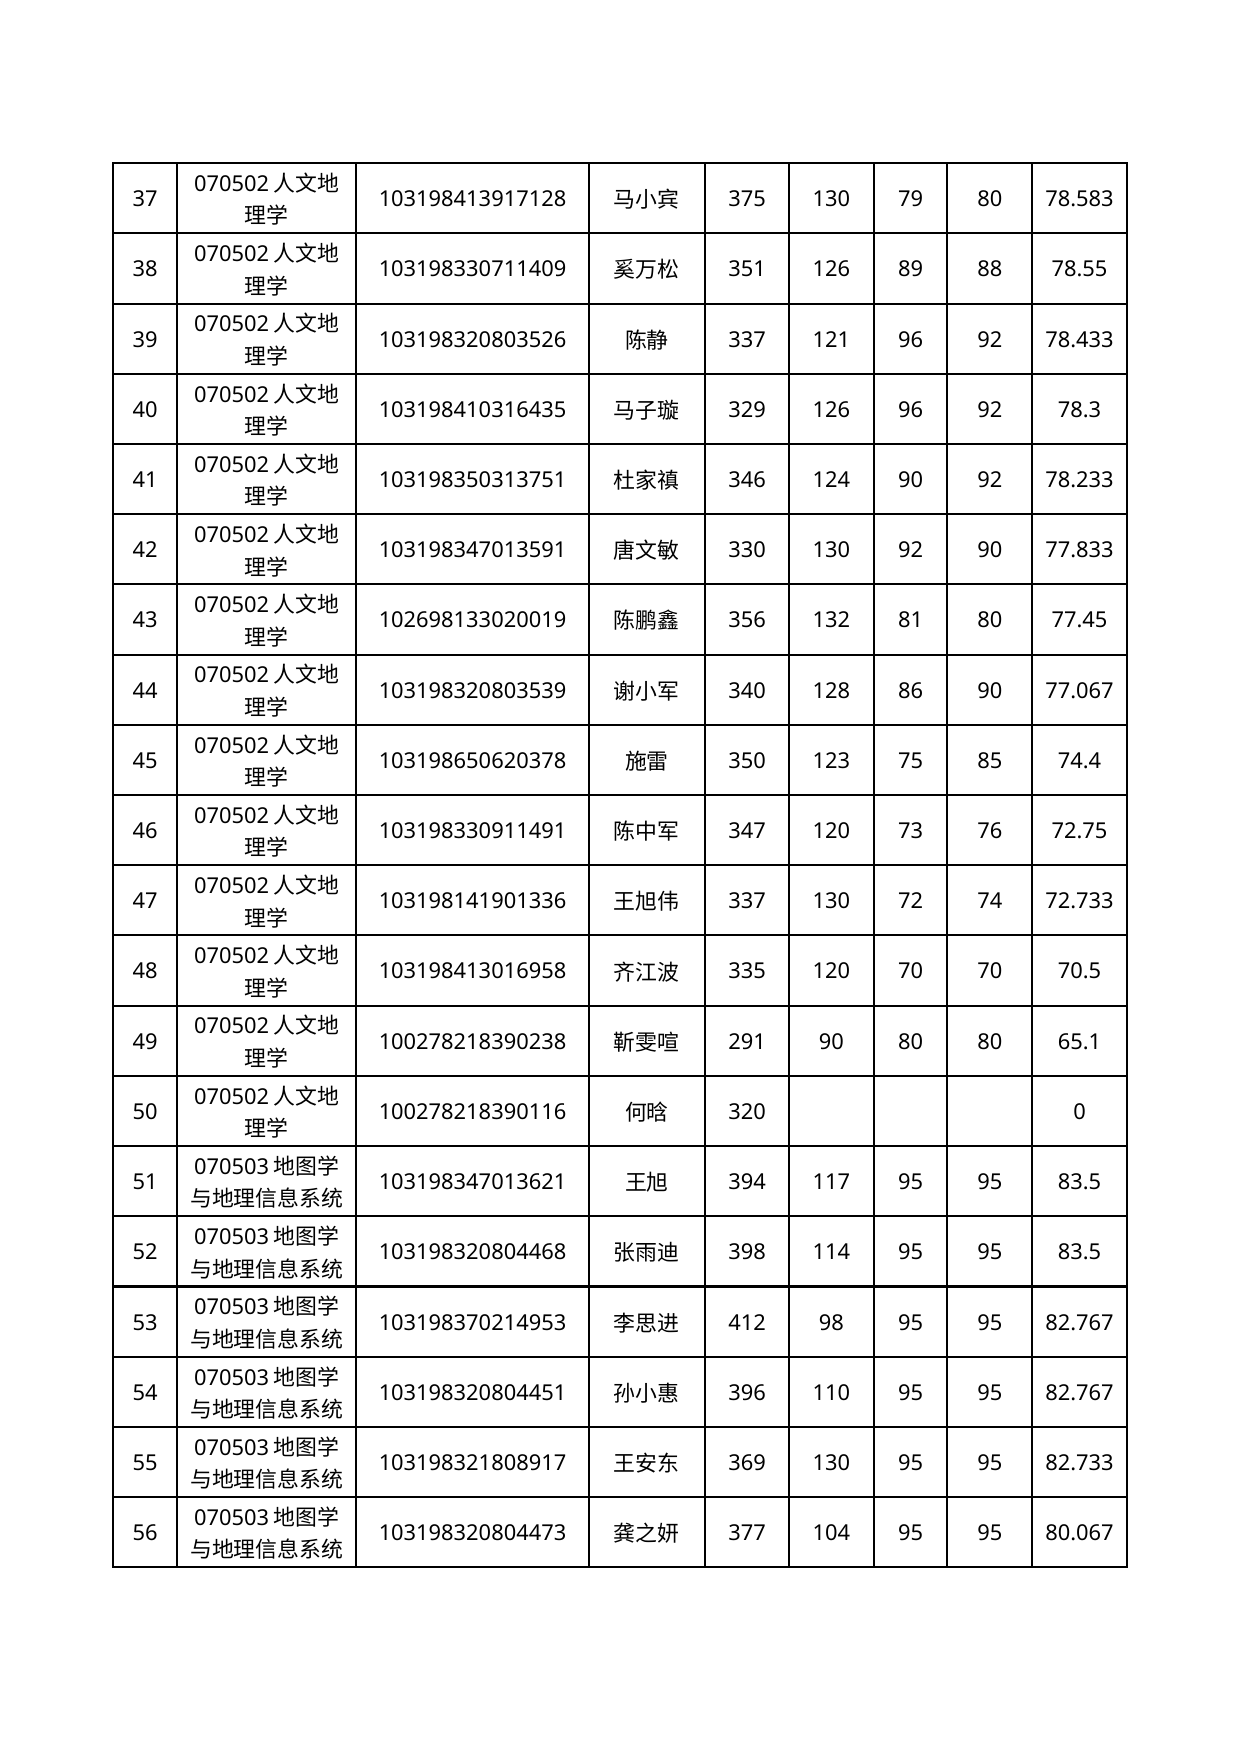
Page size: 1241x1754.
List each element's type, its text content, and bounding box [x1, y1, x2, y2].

table_cell 78.233 [1033, 445, 1126, 513]
table_cell 龚之妍 [590, 1498, 704, 1566]
table_cell 唐文敏 [590, 515, 704, 583]
table_cell 82.767 [1033, 1288, 1126, 1356]
table_cell 95 [875, 1217, 946, 1285]
table_cell 86 [875, 656, 946, 724]
table_cell 103198320804451 [357, 1358, 588, 1426]
table_cell 070502人文地理学 [178, 936, 355, 1004]
table_cell 马小宾 [590, 164, 704, 232]
table_cell 77.833 [1033, 515, 1126, 583]
table_cell 78.3 [1033, 375, 1126, 443]
table_cell 陈中军 [590, 796, 704, 864]
table_cell 070503地图学与地理信息系统 [178, 1498, 355, 1566]
table_cell 40 [114, 375, 176, 443]
table_cell 89 [875, 234, 946, 302]
table_cell 126 [790, 234, 873, 302]
table_cell 394 [706, 1147, 788, 1215]
table_cell 396 [706, 1358, 788, 1426]
table_cell 103198320803526 [357, 305, 588, 373]
table_cell 070502人文地理学 [178, 305, 355, 373]
table_cell 95 [948, 1358, 1031, 1426]
table_cell 陈鹏鑫 [590, 585, 704, 653]
table_cell 44 [114, 656, 176, 724]
table_cell 80 [948, 164, 1031, 232]
table_cell 103198413917128 [357, 164, 588, 232]
table_cell 120 [790, 936, 873, 1004]
table_cell 43 [114, 585, 176, 653]
table_cell [875, 1077, 946, 1145]
table_cell 65.1 [1033, 1007, 1126, 1075]
table_cell 070503地图学与地理信息系统 [178, 1288, 355, 1356]
table_cell 72.733 [1033, 866, 1126, 934]
table_cell 335 [706, 936, 788, 1004]
table_cell 103198347013591 [357, 515, 588, 583]
table_cell 85 [948, 726, 1031, 794]
table_cell 38 [114, 234, 176, 302]
table_cell 92 [948, 305, 1031, 373]
table_cell 74.4 [1033, 726, 1126, 794]
table_cell 杜家禛 [590, 445, 704, 513]
table_cell 070502人文地理学 [178, 726, 355, 794]
table_cell 070502人文地理学 [178, 796, 355, 864]
table_cell 80 [948, 1007, 1031, 1075]
table_cell 马子璇 [590, 375, 704, 443]
table_cell 52 [114, 1217, 176, 1285]
table_cell 104 [790, 1498, 873, 1566]
table_cell 73 [875, 796, 946, 864]
table_cell 329 [706, 375, 788, 443]
table_cell 77.067 [1033, 656, 1126, 724]
table_cell 王旭伟 [590, 866, 704, 934]
table_cell 奚万松 [590, 234, 704, 302]
table_cell 070503地图学与地理信息系统 [178, 1147, 355, 1215]
table_cell 103198320803539 [357, 656, 588, 724]
table_cell 126 [790, 375, 873, 443]
table_cell 102698133020019 [357, 585, 588, 653]
table_cell 100278218390238 [357, 1007, 588, 1075]
table_cell 132 [790, 585, 873, 653]
table_cell 72.75 [1033, 796, 1126, 864]
table_cell 靳雯喧 [590, 1007, 704, 1075]
table_cell 130 [790, 1428, 873, 1496]
table_cell 110 [790, 1358, 873, 1426]
table_cell 377 [706, 1498, 788, 1566]
table_cell 51 [114, 1147, 176, 1215]
table_cell 95 [948, 1147, 1031, 1215]
table_cell 王安东 [590, 1428, 704, 1496]
table_cell 72 [875, 866, 946, 934]
table_cell 80 [948, 585, 1031, 653]
table_cell 114 [790, 1217, 873, 1285]
table_cell 83.5 [1033, 1217, 1126, 1285]
table_cell 78.583 [1033, 164, 1126, 232]
table_cell 337 [706, 305, 788, 373]
table_cell 291 [706, 1007, 788, 1075]
table_cell 117 [790, 1147, 873, 1215]
table_cell 070502人文地理学 [178, 234, 355, 302]
table_cell 79 [875, 164, 946, 232]
table_cell 55 [114, 1428, 176, 1496]
table_cell 330 [706, 515, 788, 583]
table_cell 070502人文地理学 [178, 1007, 355, 1075]
table_cell 90 [790, 1007, 873, 1075]
table_cell 103198650620378 [357, 726, 588, 794]
table_cell 340 [706, 656, 788, 724]
table_cell 施雷 [590, 726, 704, 794]
table_cell 76 [948, 796, 1031, 864]
table_cell 103198347013621 [357, 1147, 588, 1215]
table_cell 320 [706, 1077, 788, 1145]
table_cell 350 [706, 726, 788, 794]
table_cell 90 [875, 445, 946, 513]
table_cell 070503地图学与地理信息系统 [178, 1358, 355, 1426]
table_cell 78.433 [1033, 305, 1126, 373]
table_cell 0 [1033, 1077, 1126, 1145]
table_cell 78.55 [1033, 234, 1126, 302]
table_cell 95 [875, 1498, 946, 1566]
table_cell 82.733 [1033, 1428, 1126, 1496]
table_cell 92 [948, 375, 1031, 443]
table_cell 95 [948, 1428, 1031, 1496]
table_cell 77.45 [1033, 585, 1126, 653]
table_cell 70 [875, 936, 946, 1004]
table_cell 103198141901336 [357, 866, 588, 934]
table_cell 103198410316435 [357, 375, 588, 443]
table_cell 337 [706, 866, 788, 934]
table_cell 070502人文地理学 [178, 866, 355, 934]
table_cell 56 [114, 1498, 176, 1566]
table_cell 130 [790, 866, 873, 934]
table_cell 128 [790, 656, 873, 724]
table_cell 37 [114, 164, 176, 232]
table_cell 346 [706, 445, 788, 513]
table_cell 53 [114, 1288, 176, 1356]
table_cell 48 [114, 936, 176, 1004]
table_cell 81 [875, 585, 946, 653]
table_cell 100278218390116 [357, 1077, 588, 1145]
table_cell 80.067 [1033, 1498, 1126, 1566]
table_cell 49 [114, 1007, 176, 1075]
table_cell 120 [790, 796, 873, 864]
table_cell 070502人文地理学 [178, 515, 355, 583]
table_cell 95 [875, 1428, 946, 1496]
table_cell 83.5 [1033, 1147, 1126, 1215]
table_cell 何晗 [590, 1077, 704, 1145]
table_cell 46 [114, 796, 176, 864]
table_cell 50 [114, 1077, 176, 1145]
table_cell 74 [948, 866, 1031, 934]
table_cell 李思进 [590, 1288, 704, 1356]
table_cell 070502人文地理学 [178, 445, 355, 513]
table_cell 103198320804473 [357, 1498, 588, 1566]
table_cell 070502人文地理学 [178, 656, 355, 724]
table_cell 123 [790, 726, 873, 794]
table_cell 356 [706, 585, 788, 653]
table_cell 孙小惠 [590, 1358, 704, 1426]
table_cell 88 [948, 234, 1031, 302]
table_cell 39 [114, 305, 176, 373]
table_cell 070502人文地理学 [178, 164, 355, 232]
table_cell 398 [706, 1217, 788, 1285]
table_cell 70 [948, 936, 1031, 1004]
table_cell 齐江波 [590, 936, 704, 1004]
table_cell 124 [790, 445, 873, 513]
table_cell 47 [114, 866, 176, 934]
table_cell [948, 1077, 1031, 1145]
table_cell [790, 1077, 873, 1145]
table_cell 070503地图学与地理信息系统 [178, 1428, 355, 1496]
table_cell 95 [948, 1288, 1031, 1356]
table_cell 42 [114, 515, 176, 583]
table_cell 80 [875, 1007, 946, 1075]
table_cell 070502人文地理学 [178, 585, 355, 653]
table_cell 103198330911491 [357, 796, 588, 864]
table_cell 103198320804468 [357, 1217, 588, 1285]
table_cell 张雨迪 [590, 1217, 704, 1285]
table_cell 412 [706, 1288, 788, 1356]
table_cell 103198350313751 [357, 445, 588, 513]
table_cell 121 [790, 305, 873, 373]
table_cell 95 [875, 1288, 946, 1356]
table_cell 103198330711409 [357, 234, 588, 302]
table_cell 351 [706, 234, 788, 302]
table_cell 103198413016958 [357, 936, 588, 1004]
table_cell 103198370214953 [357, 1288, 588, 1356]
table_cell 92 [948, 445, 1031, 513]
table_cell 70.5 [1033, 936, 1126, 1004]
table_cell 82.767 [1033, 1358, 1126, 1426]
table_cell 92 [875, 515, 946, 583]
table_cell 95 [948, 1498, 1031, 1566]
table_cell 96 [875, 375, 946, 443]
table_cell 070503地图学与地理信息系统 [178, 1217, 355, 1285]
table_cell 130 [790, 164, 873, 232]
table_cell 90 [948, 656, 1031, 724]
table_cell 王旭 [590, 1147, 704, 1215]
table_cell 98 [790, 1288, 873, 1356]
table_cell 369 [706, 1428, 788, 1496]
table_cell 陈静 [590, 305, 704, 373]
table_cell 95 [875, 1358, 946, 1426]
table_cell 谢小军 [590, 656, 704, 724]
table_cell 347 [706, 796, 788, 864]
table_cell 90 [948, 515, 1031, 583]
table_cell 95 [948, 1217, 1031, 1285]
table_cell 070502人文地理学 [178, 375, 355, 443]
table_cell 41 [114, 445, 176, 513]
table_cell 96 [875, 305, 946, 373]
table_cell 130 [790, 515, 873, 583]
table_cell 45 [114, 726, 176, 794]
table_cell 375 [706, 164, 788, 232]
table_cell 95 [875, 1147, 946, 1215]
table_cell 103198321808917 [357, 1428, 588, 1496]
table_cell 54 [114, 1358, 176, 1426]
table_cell 070502人文地理学 [178, 1077, 355, 1145]
table_cell 75 [875, 726, 946, 794]
